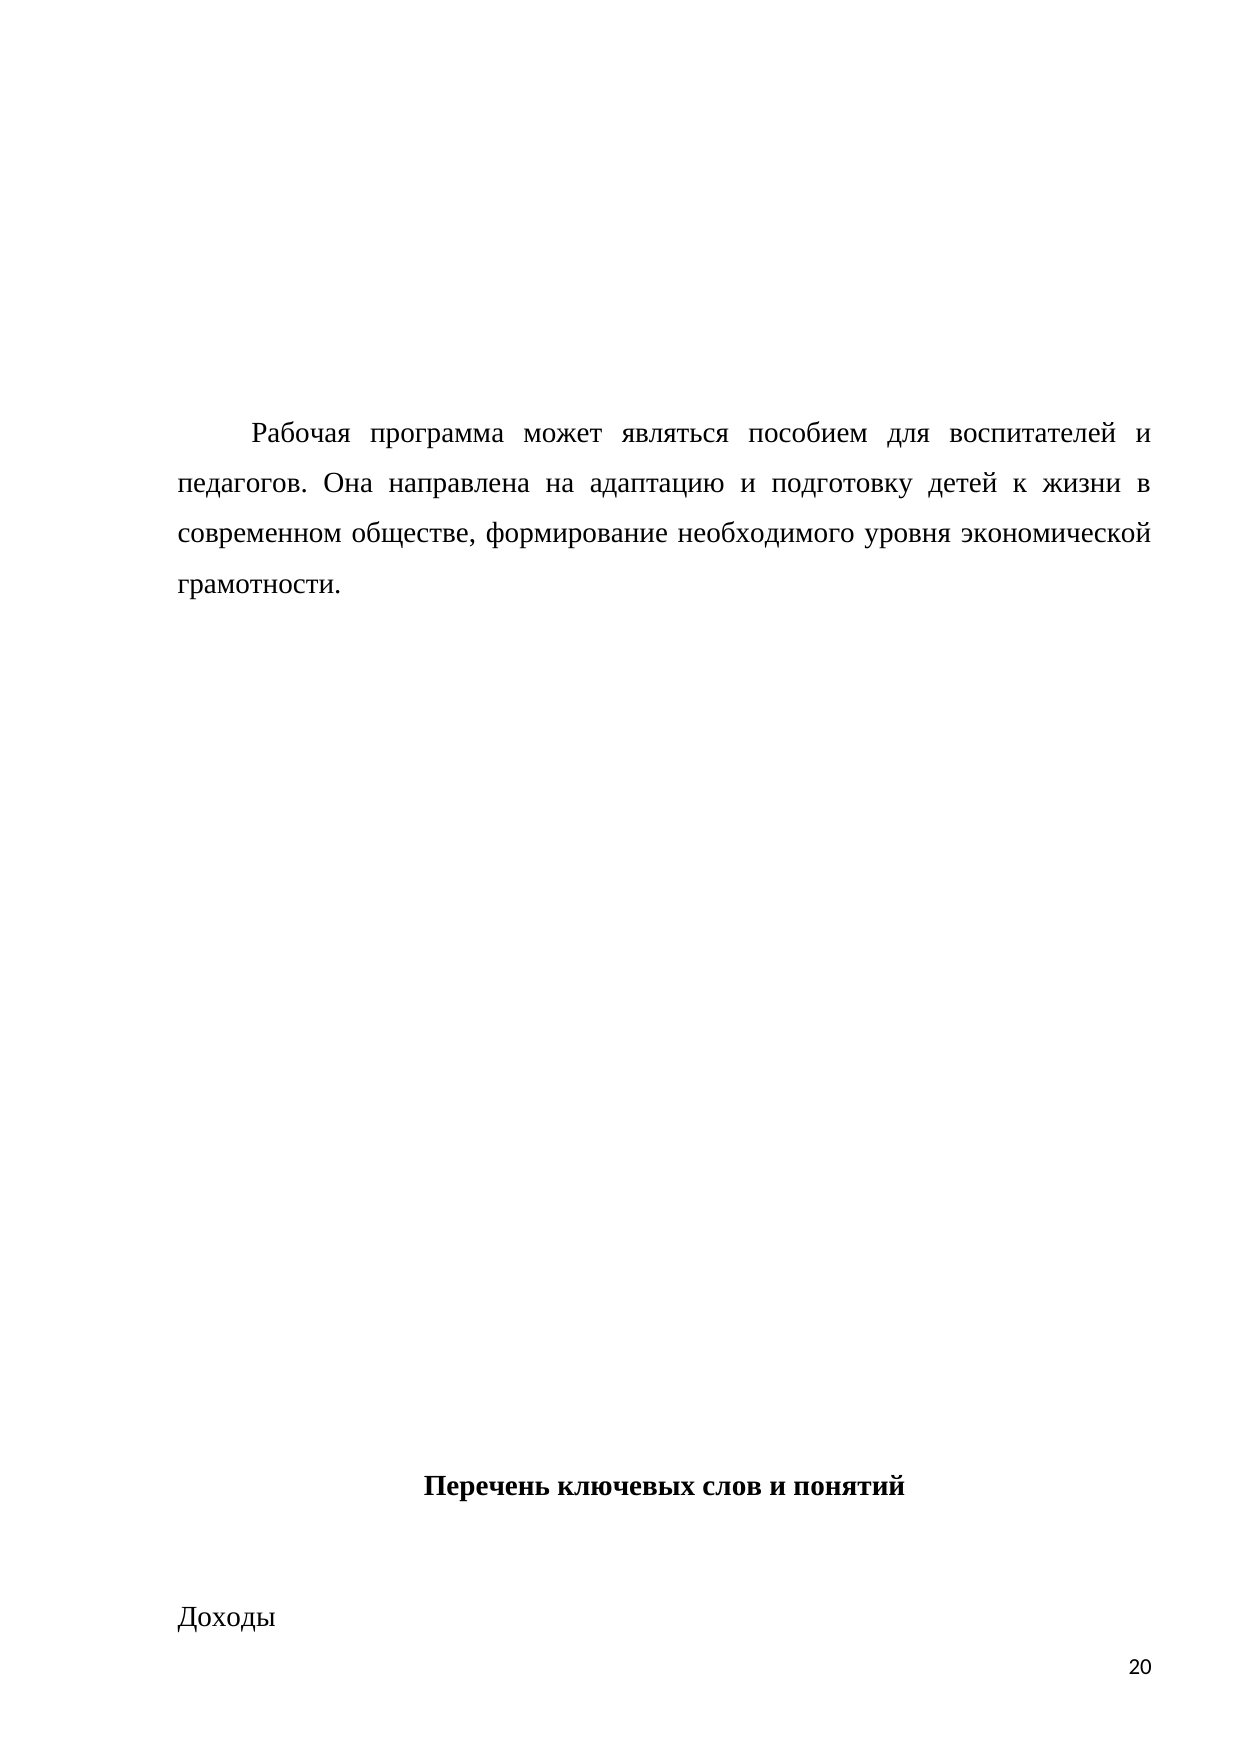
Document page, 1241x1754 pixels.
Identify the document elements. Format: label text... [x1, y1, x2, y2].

text Перечень ключевых слов и понятий [177, 1468, 1152, 1502]
text Доходы [177, 1599, 1152, 1632]
text Рабочая программа может являться пособием для воспитателей и педагогов. Она направлена на адаптацию и подготовку детей к жизни в современном обществе, формирование необходимого уровня экономической грамотности. [177, 415, 1152, 599]
